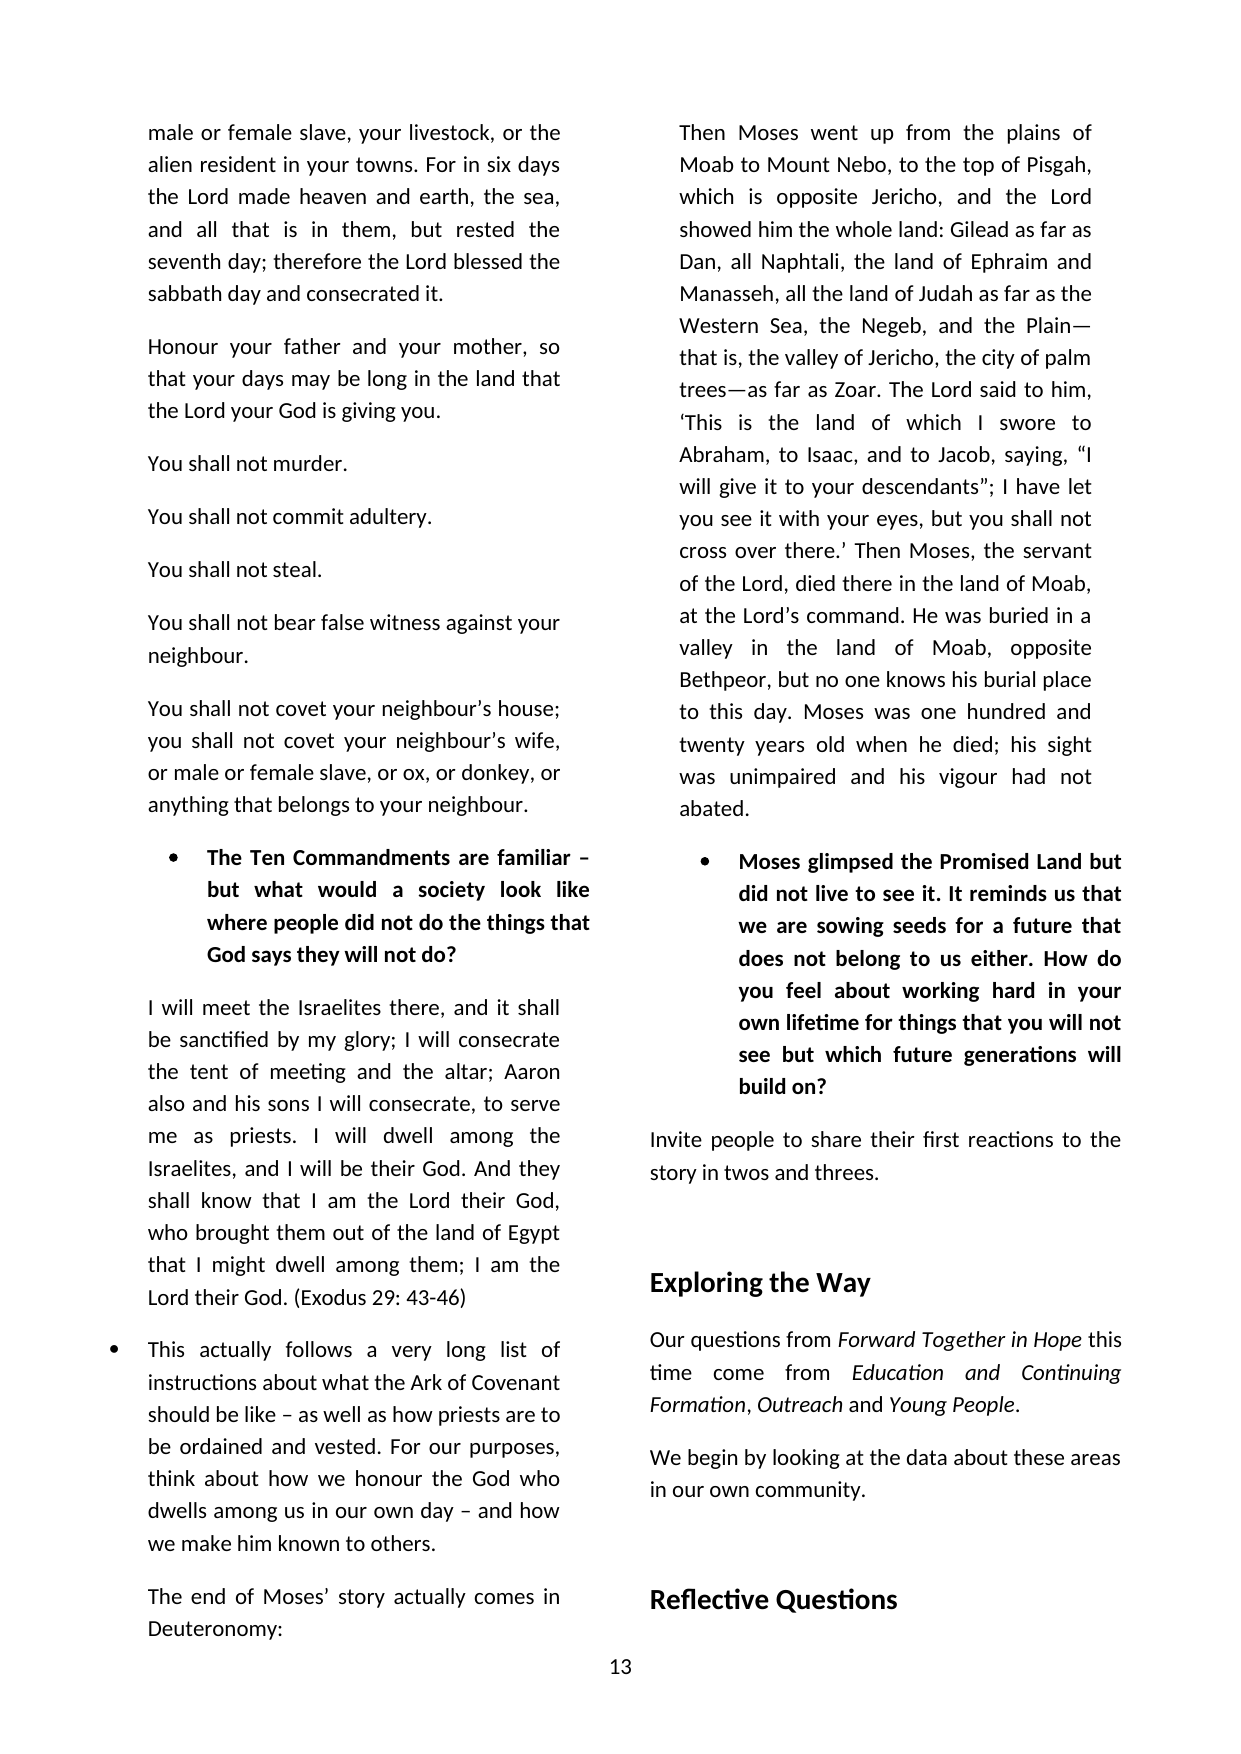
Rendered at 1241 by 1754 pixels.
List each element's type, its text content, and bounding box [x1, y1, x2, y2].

text You shall not steal. [148, 556, 561, 583]
list Moses glimpsed the Promised Land but did not live to see it. It reminds us that we are sowing seeds for a future that does not belong to us either. How do you feel about working hard in your own lifetime for things that you will not see but which future generations will build on? [701, 847, 1122, 1100]
text I will meet the Israelites there, and it shall be sanctified by my glory; I will consecrate the tent of meeting and the altar; Aaron also and his sons I will consecrate, to serve me as priests. I will dwell among the Israelites, and I will be their God. And they shall know that I am the Lord their God, who brought them out of the land of Egypt that I might dwell among them; I am the Lord their God. (Exodus 29: 43-46) [148, 993, 561, 1311]
text You shall not commit adultery. [148, 502, 561, 531]
text Honour your father and your mother, so that your days may be long in the land that the Lord your God is giving you. [148, 332, 561, 424]
text Reflective Questions [649, 1581, 1122, 1617]
text The end of Moses’ story actually comes in Deuteronomy: [148, 1582, 561, 1642]
text Exploring the Way [649, 1264, 1122, 1299]
text You shall not bear false witness against your neighbour. [148, 608, 561, 669]
text Then Moses went up from the plains of Moab to Mount Nebo, to the top of Pisgah, which is opposite Jericho, and the Lord showed him the whole land: Gilead as far as Dan, all Naphtali, the land of Ephraim and Manasseh, all the land of Judah as far as the Western Sea, the Negeb, and the Plain—that is, the valley of Jericho, the city of palm trees—as far as Zoar. The Lord said to him, ‘This is the land of which I swore to Abraham, to Isaac, and to Jacob, saying, “I will give it to your descendants”; I have let you see it with your eyes, but you shall not cross over there.’ Then Moses, the servant of the Lord, died there in the land of Moab, at the Lord’s command. He was buried in a valley in the land of Moab, opposite Bethpeor, but no one knows his burial place to this day. Moses was one hundred and twenty years old when he died; his sight was unimpaired and his vigour had not abated. [679, 118, 1093, 822]
list This actually follows a very long list of instructions about what the Ark of Covenant should be like – as well as how priests are to be ordained and vested. For our purposes, think about how we honour the God who dwells among us in our own day – and how we make him known to others. [110, 1336, 561, 1557]
text Invite people to share their first reactions to the story in twos and threes. [649, 1125, 1122, 1186]
text Our questions from Forward Together in Hope this time come from Education and Continuing Formation, Outreach and Young People. [649, 1325, 1122, 1418]
text We begin by looking at the data about these areas in our own community. [649, 1443, 1122, 1503]
list The Ten Commandments are familiar – but what would a society look like where people did not do the things that God says they will not do? [169, 843, 591, 968]
text You shall not murder. [148, 449, 561, 477]
text You shall not covet your neighbour’s house; you shall not covet your neighbour’s wife, or male or female slave, or ox, or donkey, or anything that belongs to your neighbour. [148, 694, 561, 818]
